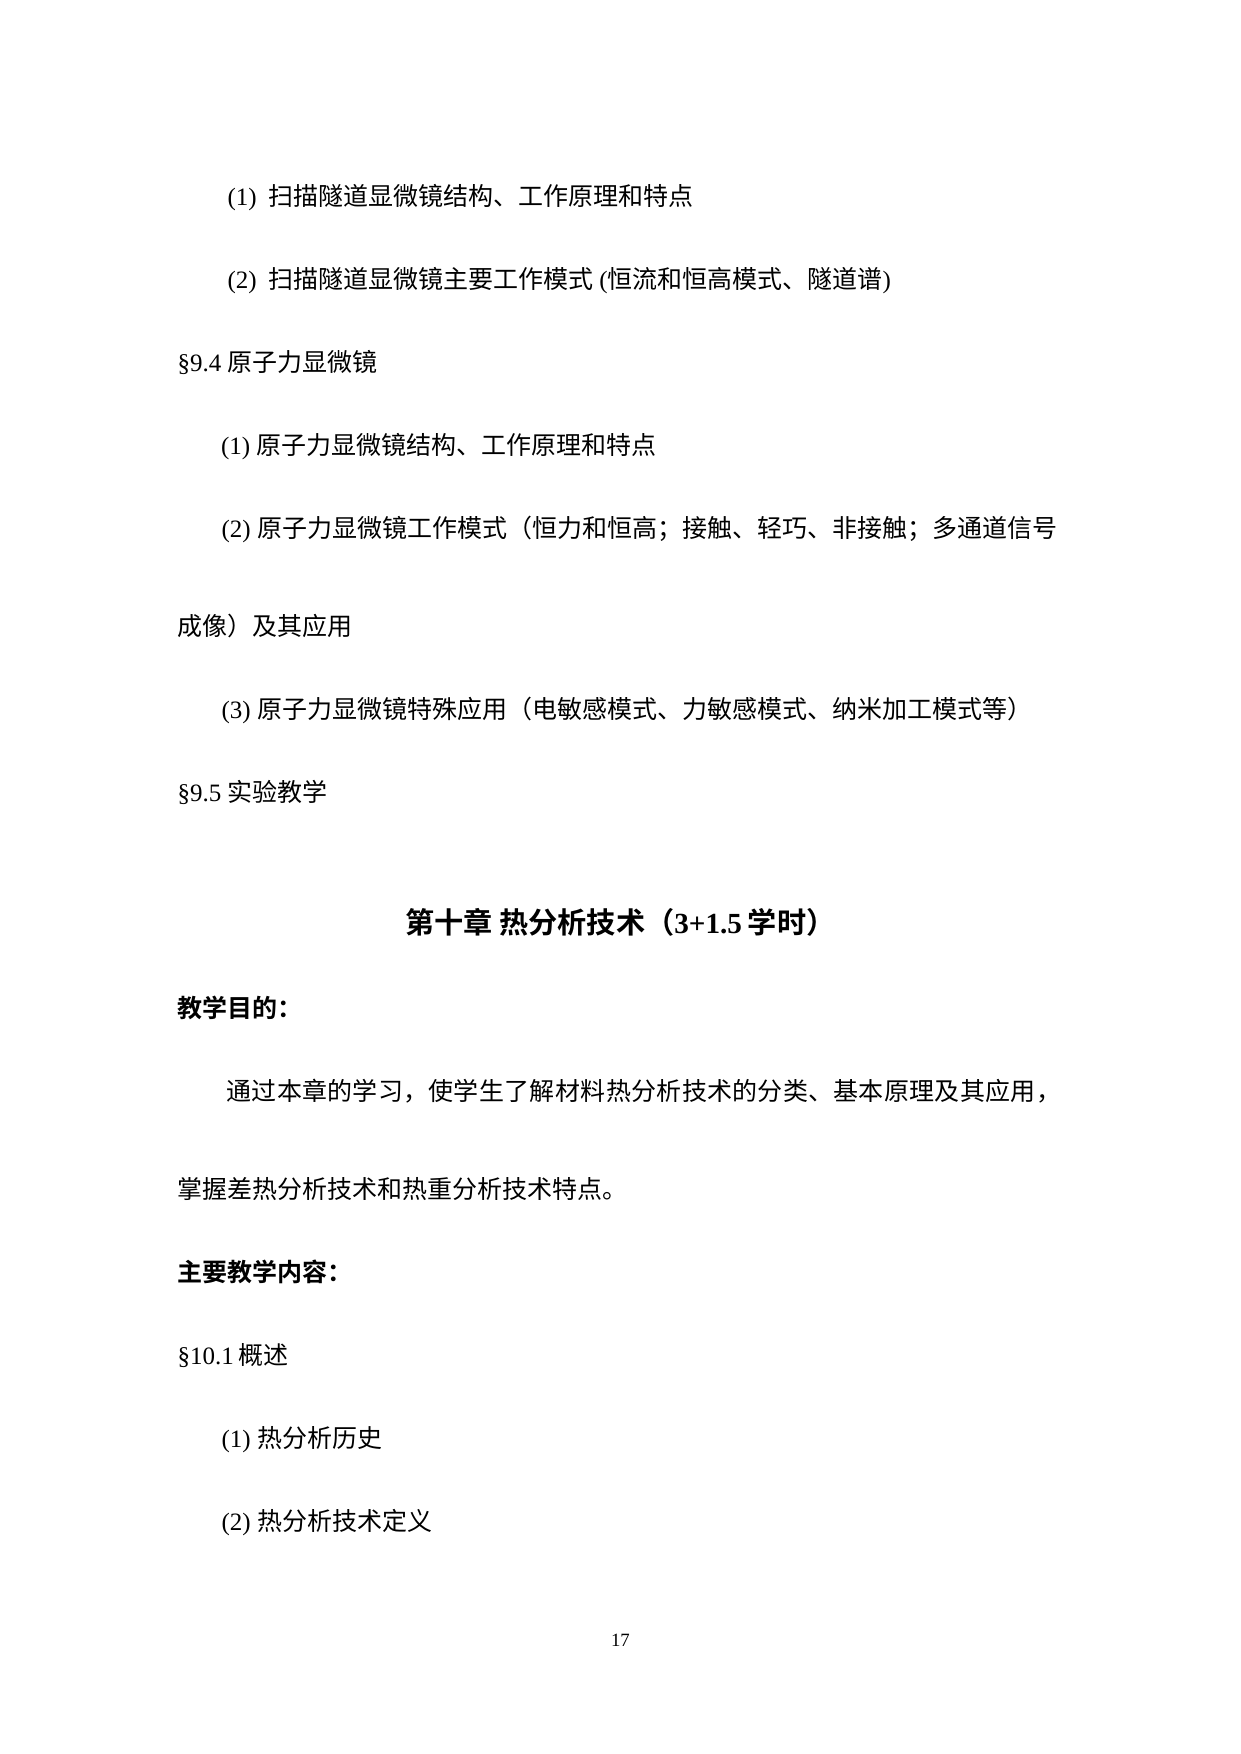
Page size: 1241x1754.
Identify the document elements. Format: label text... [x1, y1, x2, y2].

text §9.4 原子力显微镜 [177, 328, 1063, 393]
text (1) 原子力显微镜结构、工作原理和特点 [177, 411, 1063, 476]
text 主要教学内容： [177, 1238, 1063, 1303]
text (3) 原子力显微镜特殊应用（电敏感模式、力敏感模式、纳米加工模式等） [177, 675, 1063, 740]
text (2) 原子力显微镜工作模式（恒力和恒高；接触、轻巧、非接触；多通道信号成像）及其应用 [177, 494, 1063, 657]
list 扫描隧道显微镜主要工作模式 (恒流和恒高模式、隧道谱) [227, 245, 1063, 310]
text §9.5 实验教学 [177, 758, 1063, 823]
text 第十章 热分析技术（3+1.5学时） [177, 888, 1063, 953]
text (2) 热分析技术定义 [177, 1487, 1063, 1552]
text 通过本章的学习，使学生了解材料热分析技术的分类、基本原理及其应用，掌握差热分析技术和热重分析技术特点。 [177, 1057, 1063, 1220]
text 教学目的： [177, 974, 1063, 1039]
text (1) 热分析历史 [177, 1404, 1063, 1469]
list 扫描隧道显微镜结构、工作原理和特点 [227, 162, 1063, 227]
text §10.1概述 [177, 1321, 1063, 1386]
